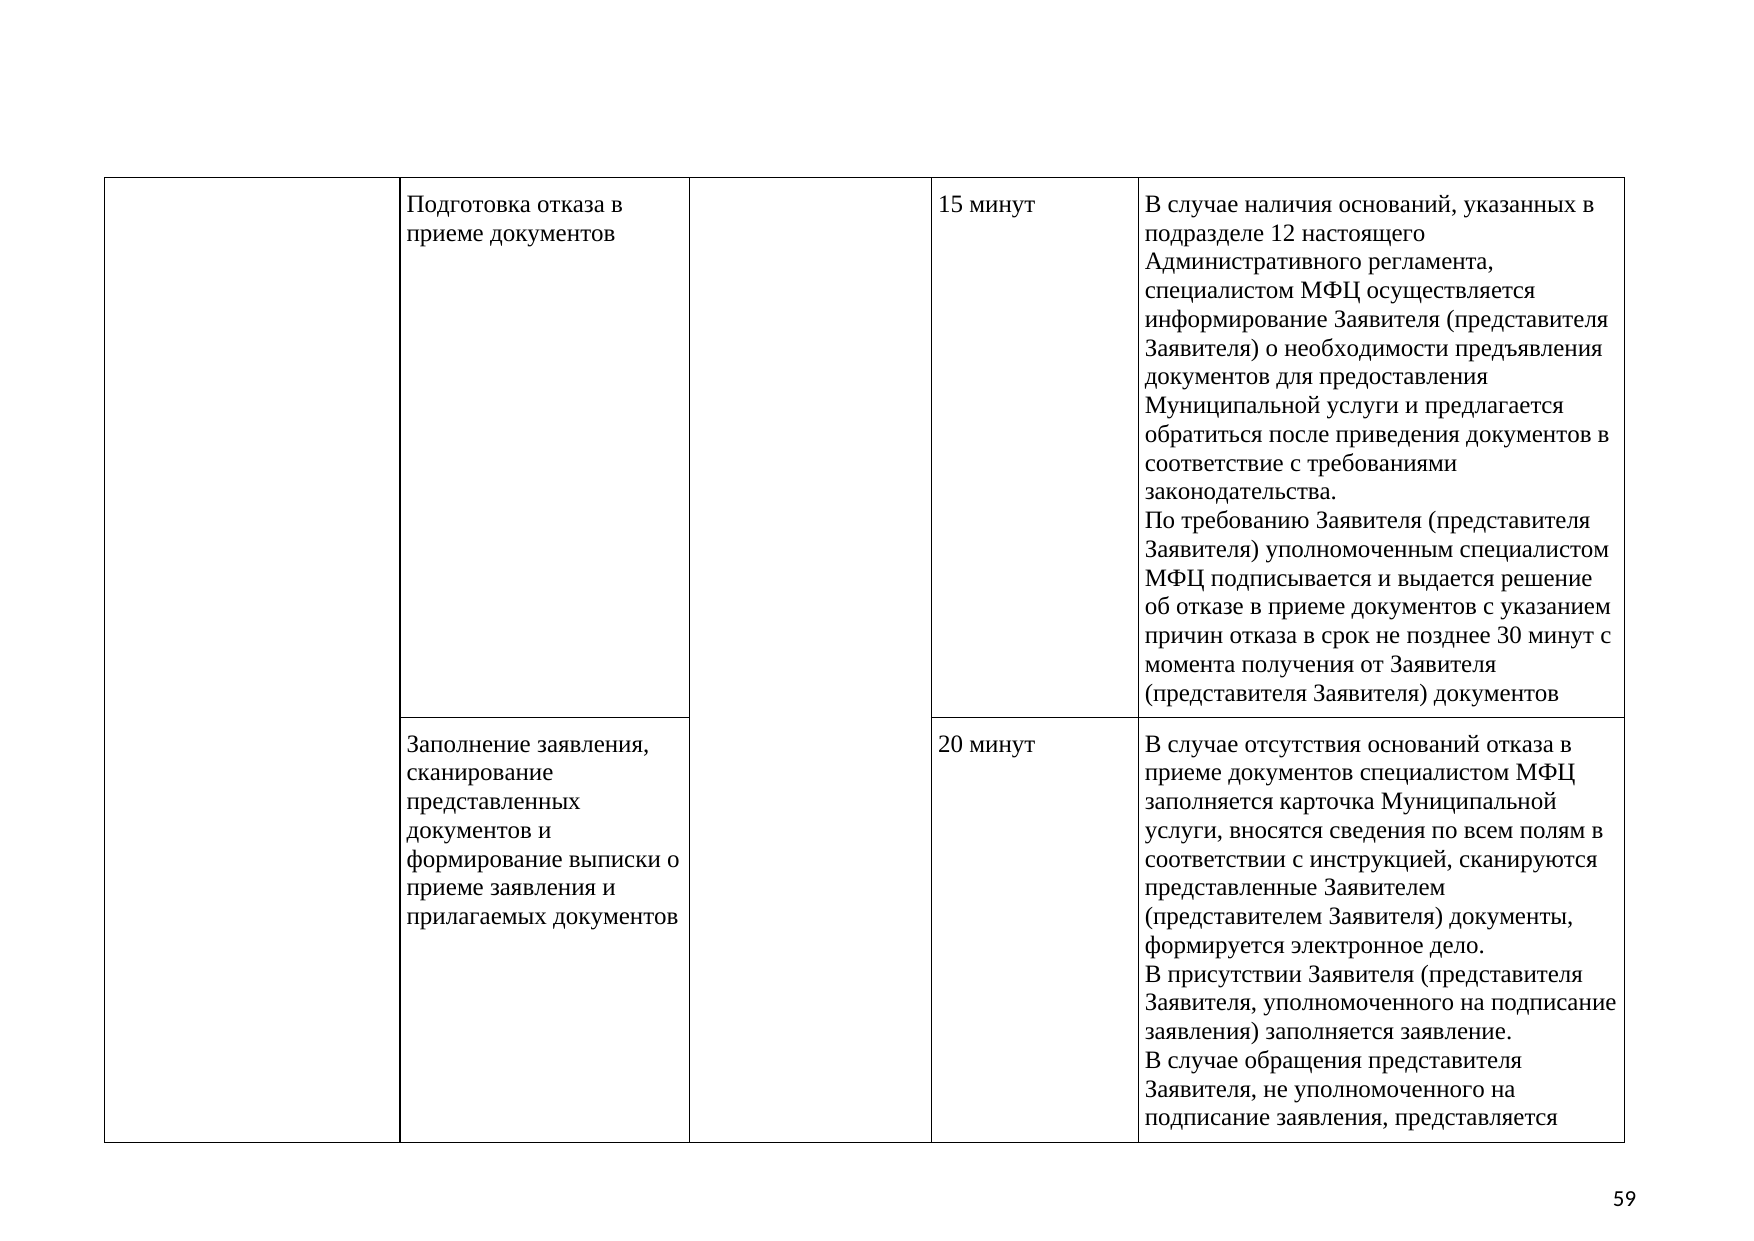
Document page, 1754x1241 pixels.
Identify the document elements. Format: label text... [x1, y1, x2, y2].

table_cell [401, 718, 689, 1142]
table_cell 15 минут [932, 178, 1138, 717]
table_cell 20 минут [932, 718, 1138, 1142]
table_cell В случае наличия оснований, указанных в подразделе 12 настоящего Административного регламента, специалистом МФЦ осуществляется информирование Заявителя (представителя Заявителя) о необходимости предъявления документов для предоставления Муниципальной услуги и предлагается обратиться после приведения документов в соответствие с требованиями законодательства. По требованию Заявителя (представителя Заявителя) уполномоченным специалистом МФЦ подписывается и выдается решение об отказе в приеме документов с указанием причин отказа в срок не позднее 30 минут с момента получения от Заявителя (представителя Заявителя) документов [1139, 178, 1624, 717]
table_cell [1139, 718, 1624, 1142]
table_cell Подготовка отказа в приеме документов [401, 178, 689, 717]
